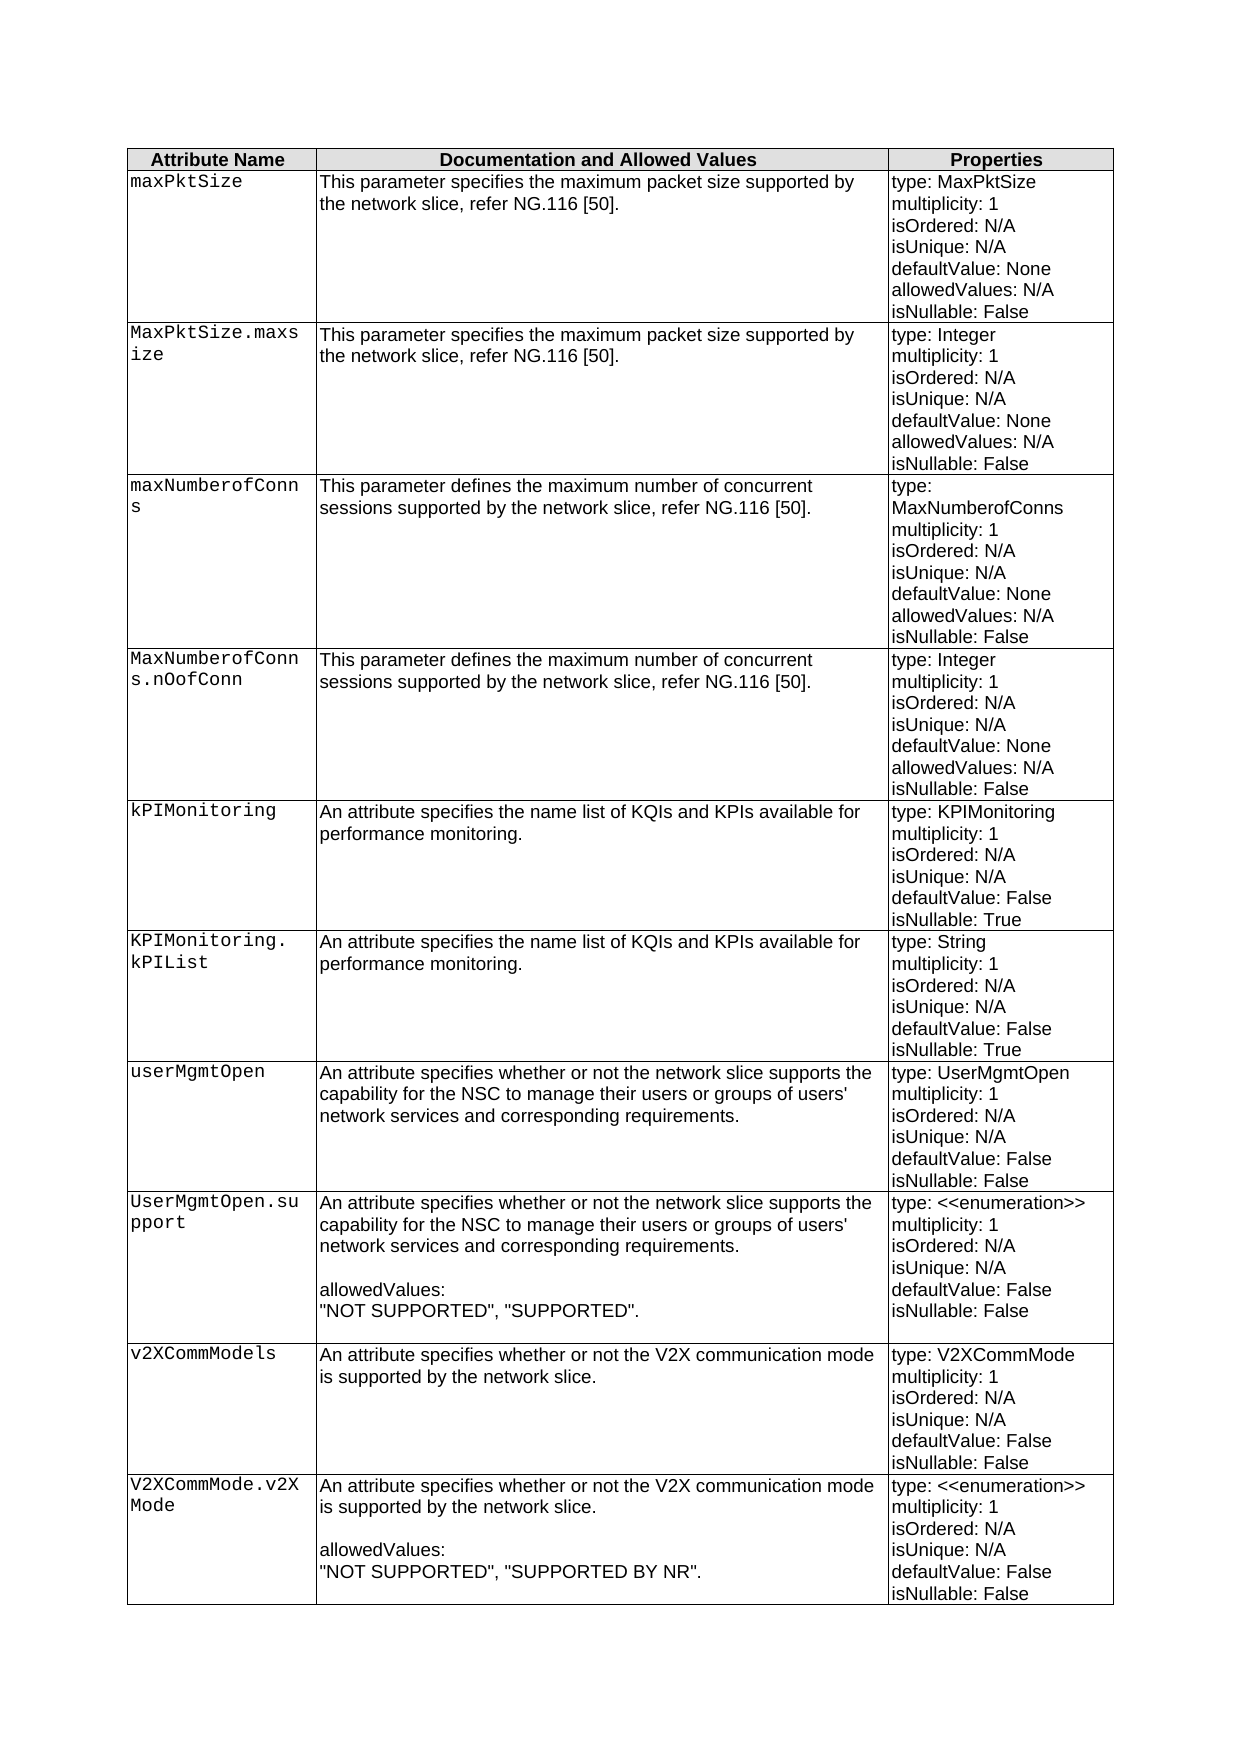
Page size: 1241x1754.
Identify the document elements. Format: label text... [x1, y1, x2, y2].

table_cell MaxNumberofConns.nOofConn [128, 649, 316, 800]
table_cell An attribute specifies whether or not the network slice supports the capability for the NSC to manage their users or groups of users' network services and corresponding requirements. [317, 1062, 888, 1191]
table_cell maxNumberofConns [128, 475, 316, 648]
table_cell type: String multiplicity: 1 isOrdered: N/A isUnique: N/A defaultValue: False isNullable: True [889, 931, 1113, 1061]
table_cell This parameter specifies the maximum packet size supported by the network slice, refer NG.116 [50]. [317, 323, 888, 474]
table_cell This parameter defines the maximum number of concurrent sessions supported by the network slice, refer NG.116 [50]. [317, 475, 888, 648]
table_cell userMgmtOpen [128, 1062, 316, 1191]
table_cell An attribute specifies whether or not the network slice supports the capability for the NSC to manage their users or groups of users' network services and corresponding requirements. allowedValues: "NOT SUPPORTED", "SUPPORTED". [317, 1192, 888, 1343]
table_cell type: Integer multiplicity: 1 isOrdered: N/A isUnique: N/A defaultValue: None allowedValues: N/A isNullable: False [889, 323, 1113, 474]
table_cell MaxPktSize.maxsize [128, 323, 316, 474]
table_cell type: V2XCommMode multiplicity: 1 isOrdered: N/A isUnique: N/A defaultValue: False isNullable: False [889, 1344, 1113, 1473]
table_header Properties [889, 149, 1113, 170]
table_cell An attribute specifies whether or not the V2X communication mode is supported by the network slice. [317, 1344, 888, 1473]
table_cell This parameter defines the maximum number of concurrent sessions supported by the network slice, refer NG.116 [50]. [317, 649, 888, 800]
table_header Attribute Name [128, 149, 316, 170]
table_cell V2XCommMode.v2XMode [128, 1475, 316, 1604]
table_cell This parameter specifies the maximum packet size supported by the network slice, refer NG.116 [50]. [317, 171, 888, 322]
table_cell type: MaxPktSize multiplicity: 1 isOrdered: N/A isUnique: N/A defaultValue: None allowedValues: N/A isNullable: False [889, 171, 1113, 322]
table_cell An attribute specifies whether or not the V2X communication mode is supported by the network slice. allowedValues: "NOT SUPPORTED", "SUPPORTED BY NR". [317, 1475, 888, 1604]
table_cell An attribute specifies the name list of KQIs and KPIs available for performance monitoring. [317, 801, 888, 930]
table_cell KPIMonitoring. kPIList [128, 931, 316, 1061]
table_cell type: <<enumeration>> multiplicity: 1 isOrdered: N/A isUnique: N/A defaultValue: False isNullable: False [889, 1192, 1113, 1343]
table_cell type: MaxNumberofConns multiplicity: 1 isOrdered: N/A isUnique: N/A defaultValue: None allowedValues: N/A isNullable: False [889, 475, 1113, 648]
table_cell kPIMonitoring [128, 801, 316, 930]
table_cell An attribute specifies the name list of KQIs and KPIs available for performance monitoring. [317, 931, 888, 1061]
table_cell type: UserMgmtOpen multiplicity: 1 isOrdered: N/A isUnique: N/A defaultValue: False isNullable: False [889, 1062, 1113, 1191]
table_header Documentation and Allowed Values [317, 149, 888, 170]
table_cell v2XCommModels [128, 1344, 316, 1473]
table_cell type: Integer multiplicity: 1 isOrdered: N/A isUnique: N/A defaultValue: None allowedValues: N/A isNullable: False [889, 649, 1113, 800]
table_cell type: <<enumeration>> multiplicity: 1 isOrdered: N/A isUnique: N/A defaultValue: False isNullable: False [889, 1475, 1113, 1604]
table_cell type: KPIMonitoring multiplicity: 1 isOrdered: N/A isUnique: N/A defaultValue: False isNullable: True [889, 801, 1113, 930]
table_cell maxPktSize [128, 171, 316, 322]
table_cell UserMgmtOpen.support [128, 1192, 316, 1343]
